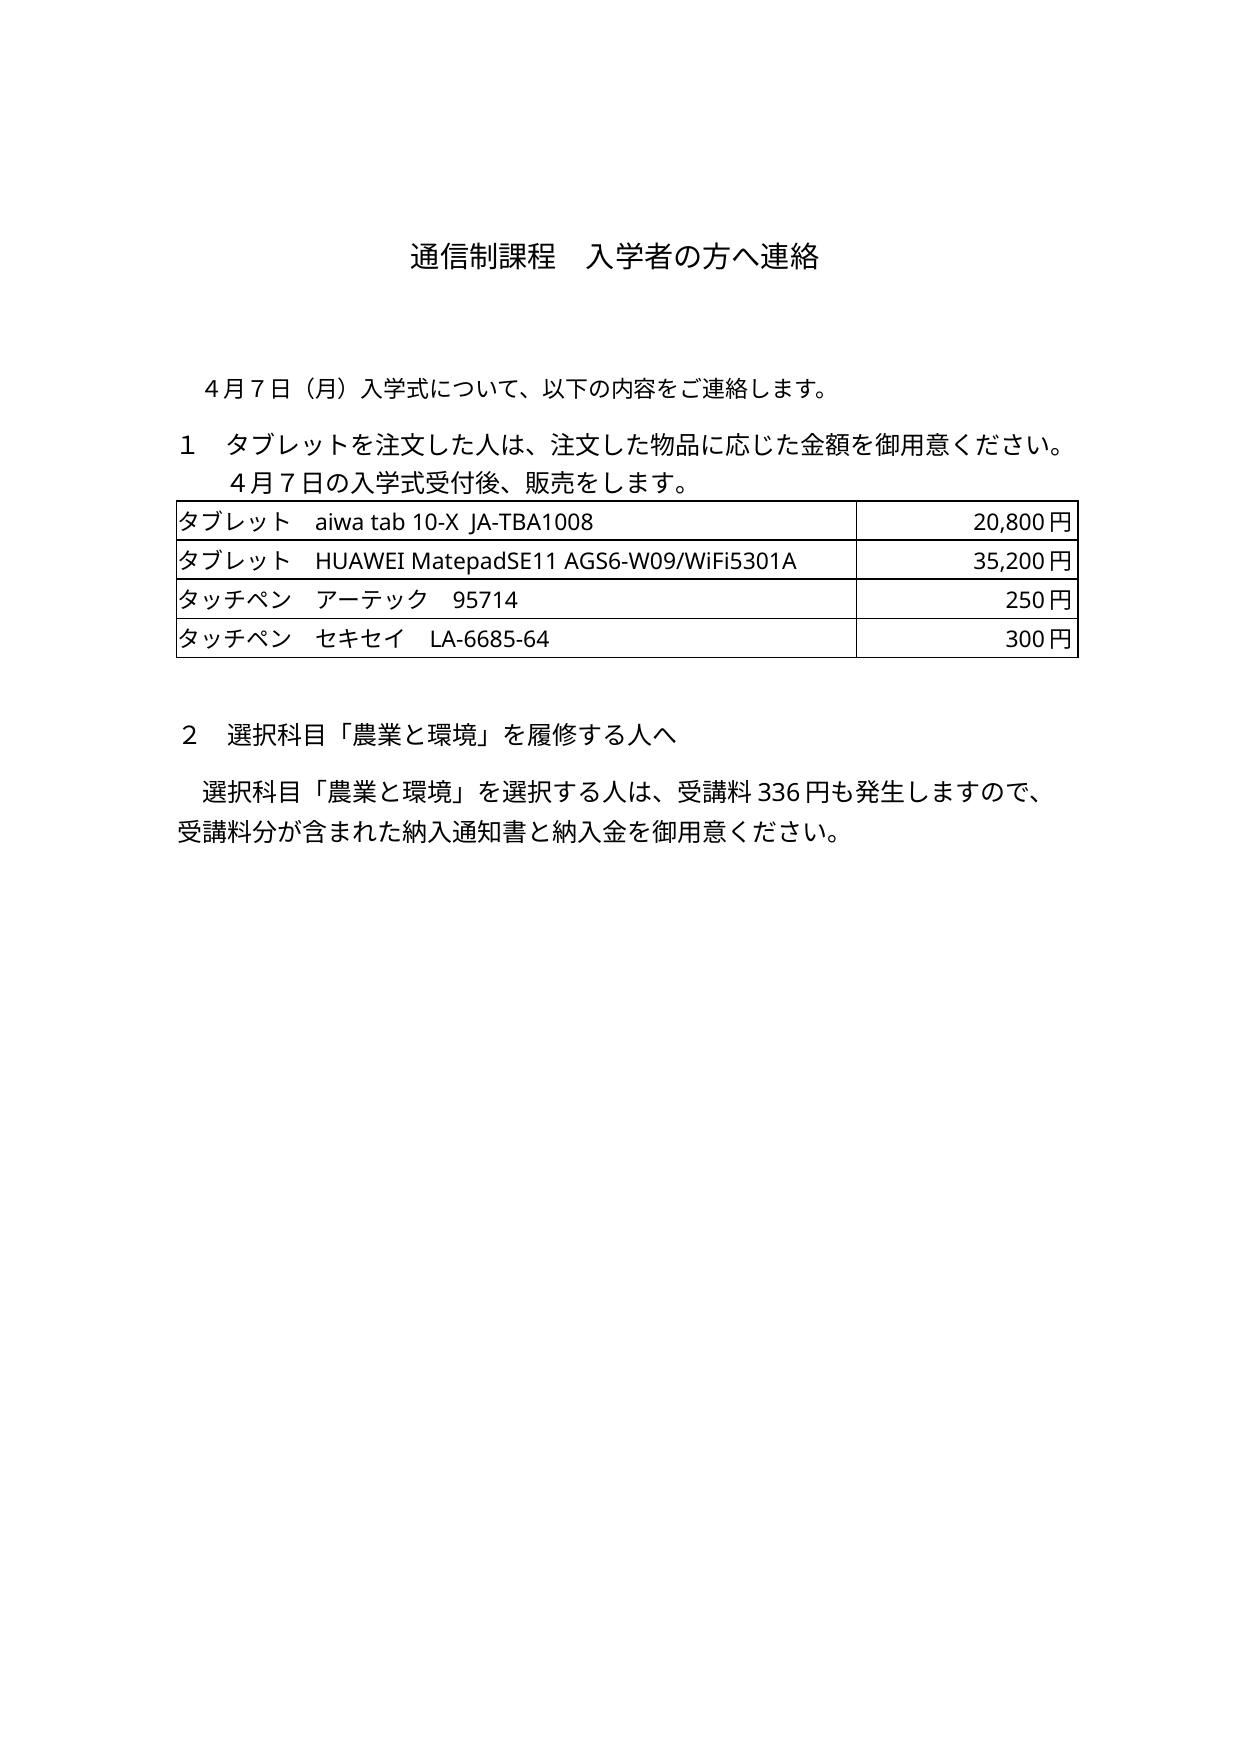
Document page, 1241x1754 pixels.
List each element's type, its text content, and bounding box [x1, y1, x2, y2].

text 通信制課程 入学者の方へ連絡 [177, 217, 1063, 292]
text ４月７日（月）入学式について、以下の内容をご連絡します。 [177, 368, 1063, 406]
table_header 20,800円 [857, 502, 1077, 539]
table_cell 35,200円 [857, 541, 1077, 578]
table_cell 300円 [857, 619, 1077, 656]
text ２ 選択科目「農業と環境」を履修する人へ [177, 715, 1063, 752]
table_cell タッチペン アーテック 95714 [177, 580, 856, 617]
text １ タブレットを注文した人は、注文した物品に応じた金額を御用意ください。 [176, 425, 1063, 463]
text 選択科目「農業と環境」を選択する人は、受講料336円も発生しますので、受講料分が含まれた納入通知書と納入金を御用意ください。 [177, 772, 1063, 849]
table_cell タブレット HUAWEI MatepadSE11 AGS6-W09/WiFi5301A [177, 541, 856, 578]
table_cell 250円 [857, 580, 1077, 617]
text ４月７日の入学式受付後、販売をします。 [176, 463, 1063, 500]
table_cell タッチペン セキセイ LA-6685-64 [177, 619, 856, 656]
table_header タブレット aiwa tab 10-X JA-TBA1008 [177, 502, 856, 539]
